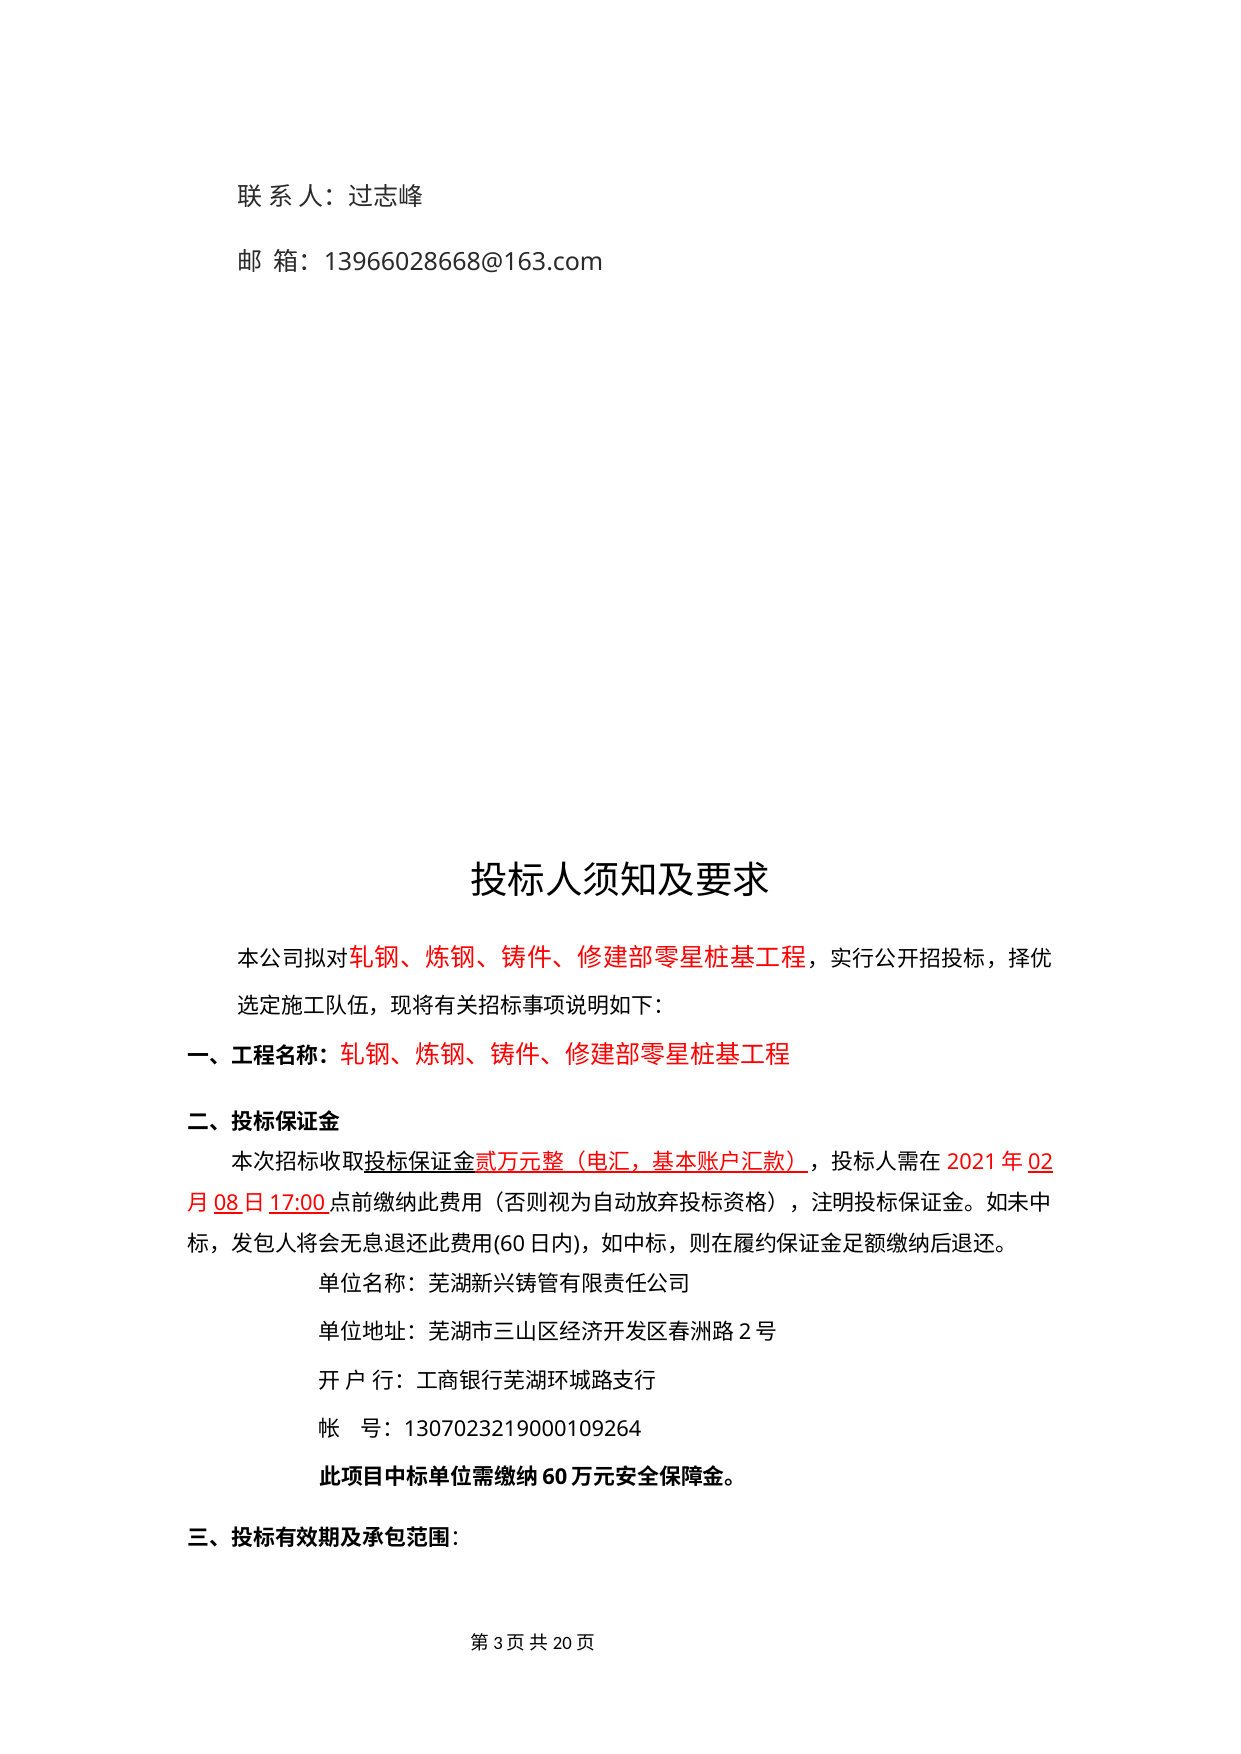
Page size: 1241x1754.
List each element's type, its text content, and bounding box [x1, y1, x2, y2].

text 一、工程名称：轧钢、炼钢、铸件、修建部零星桩基工程 [187, 1021, 1053, 1086]
text 投标人须知及要求 [187, 844, 1053, 909]
text 邮 箱：13966028668@163.com [187, 227, 1053, 292]
text 二、投标保证金 [187, 1104, 1053, 1136]
text 单位名称：芜湖新兴铸管有限责任公司 [187, 1266, 1053, 1298]
text 开 户 行：工商银行芜湖环城路支行 [187, 1362, 1053, 1395]
text 帐 号：1307023219000109264 [187, 1411, 1053, 1443]
text 联 系 人：过志峰 [187, 162, 1053, 227]
text 单位地址：芜湖市三山区经济开发区春洲路2号 [187, 1314, 1053, 1347]
text 三、投标有效期及承包范围： [187, 1520, 1053, 1552]
text 本公司拟对轧钢、炼钢、铸件、修建部零星桩基工程，实行公开招投标，择优选定施工队伍，现将有关招标事项说明如下： [237, 923, 1053, 1021]
text 本次招标收取投标保证金贰万元整（电汇，基本账户汇款），投标人需在2021年02月08日17:00点前缴纳此费用（否则视为自动放弃投标资格），注明投标保证金。如未中标，发包人将会无息退还此费用(60日内)，如中标，则在履约保证金足额缴纳后退还。 [187, 1144, 1053, 1258]
text 此项目中标单位需缴纳60万元安全保障金。 [187, 1459, 1053, 1492]
